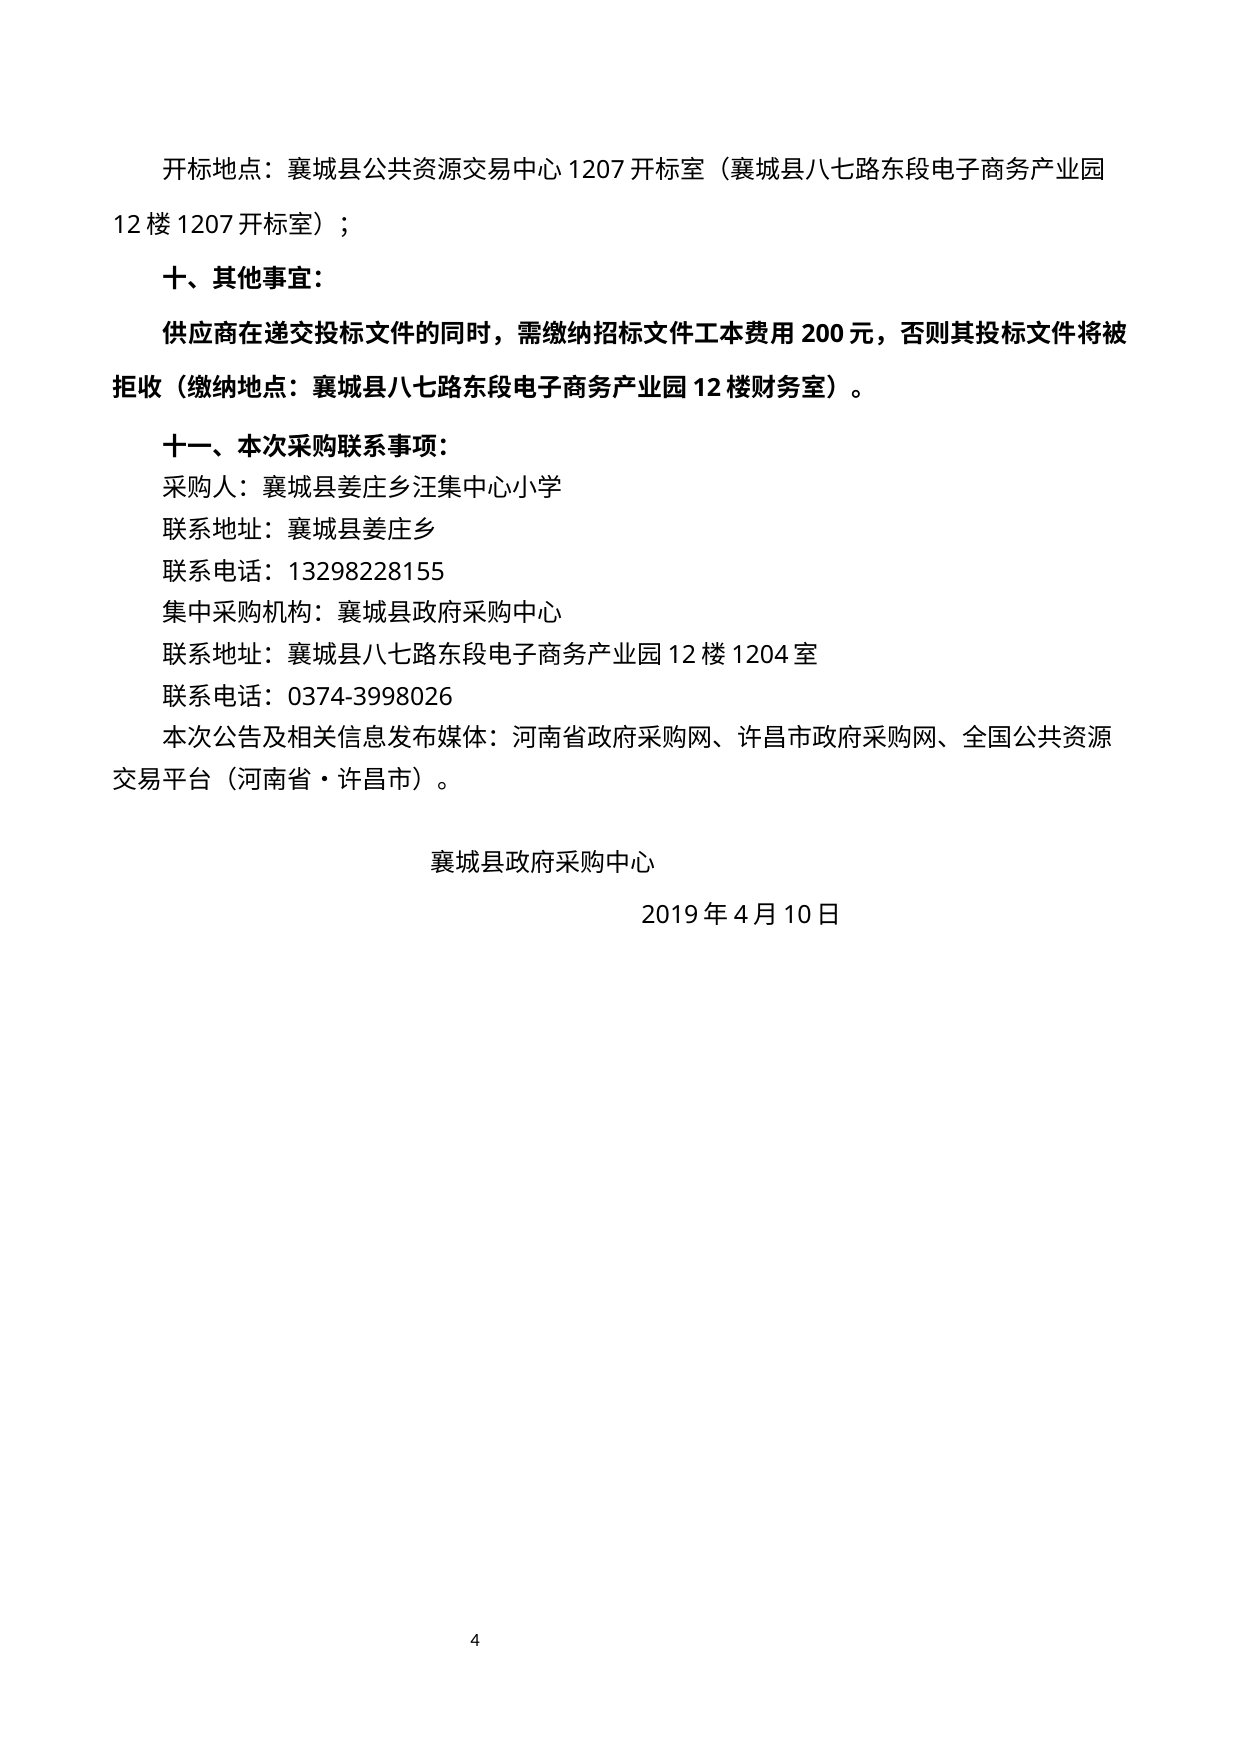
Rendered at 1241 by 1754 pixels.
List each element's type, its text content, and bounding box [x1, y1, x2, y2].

text 联系地址：襄城县八七路东段电子商务产业园12楼1204室 [112, 630, 1128, 672]
text 联系地址：襄城县姜庄乡 [112, 505, 1128, 547]
text 本次公告及相关信息发布媒体：河南省政府采购网、许昌市政府采购网、全国公共资源交易平台（河南省•许昌市）。 [112, 713, 1128, 797]
text 十、其他事宜： [163, 259, 1128, 295]
text 集中采购机构：襄城县政府采购中心 [112, 588, 1128, 630]
text 联系电话：0374-3998026 [112, 672, 1128, 713]
text 联系电话：13298228155 [112, 547, 1128, 588]
text 十一、本次采购联系事项： [112, 422, 1128, 463]
text 2019年4月10日 [112, 891, 1128, 932]
text 开标地点：襄城县公共资源交易中心1207开标室（襄城县八七路东段电子商务产业园12楼1207开标室）； [112, 150, 1128, 241]
text 襄城县政府采购中心 [112, 838, 1128, 880]
text 采购人：襄城县姜庄乡汪集中心小学 [112, 463, 1128, 505]
text 供应商在递交投标文件的同时，需缴纳招标文件工本费用200元，否则其投标文件将被拒收（缴纳地点：襄城县八七路东段电子商务产业园12楼财务室）。 [112, 313, 1128, 404]
